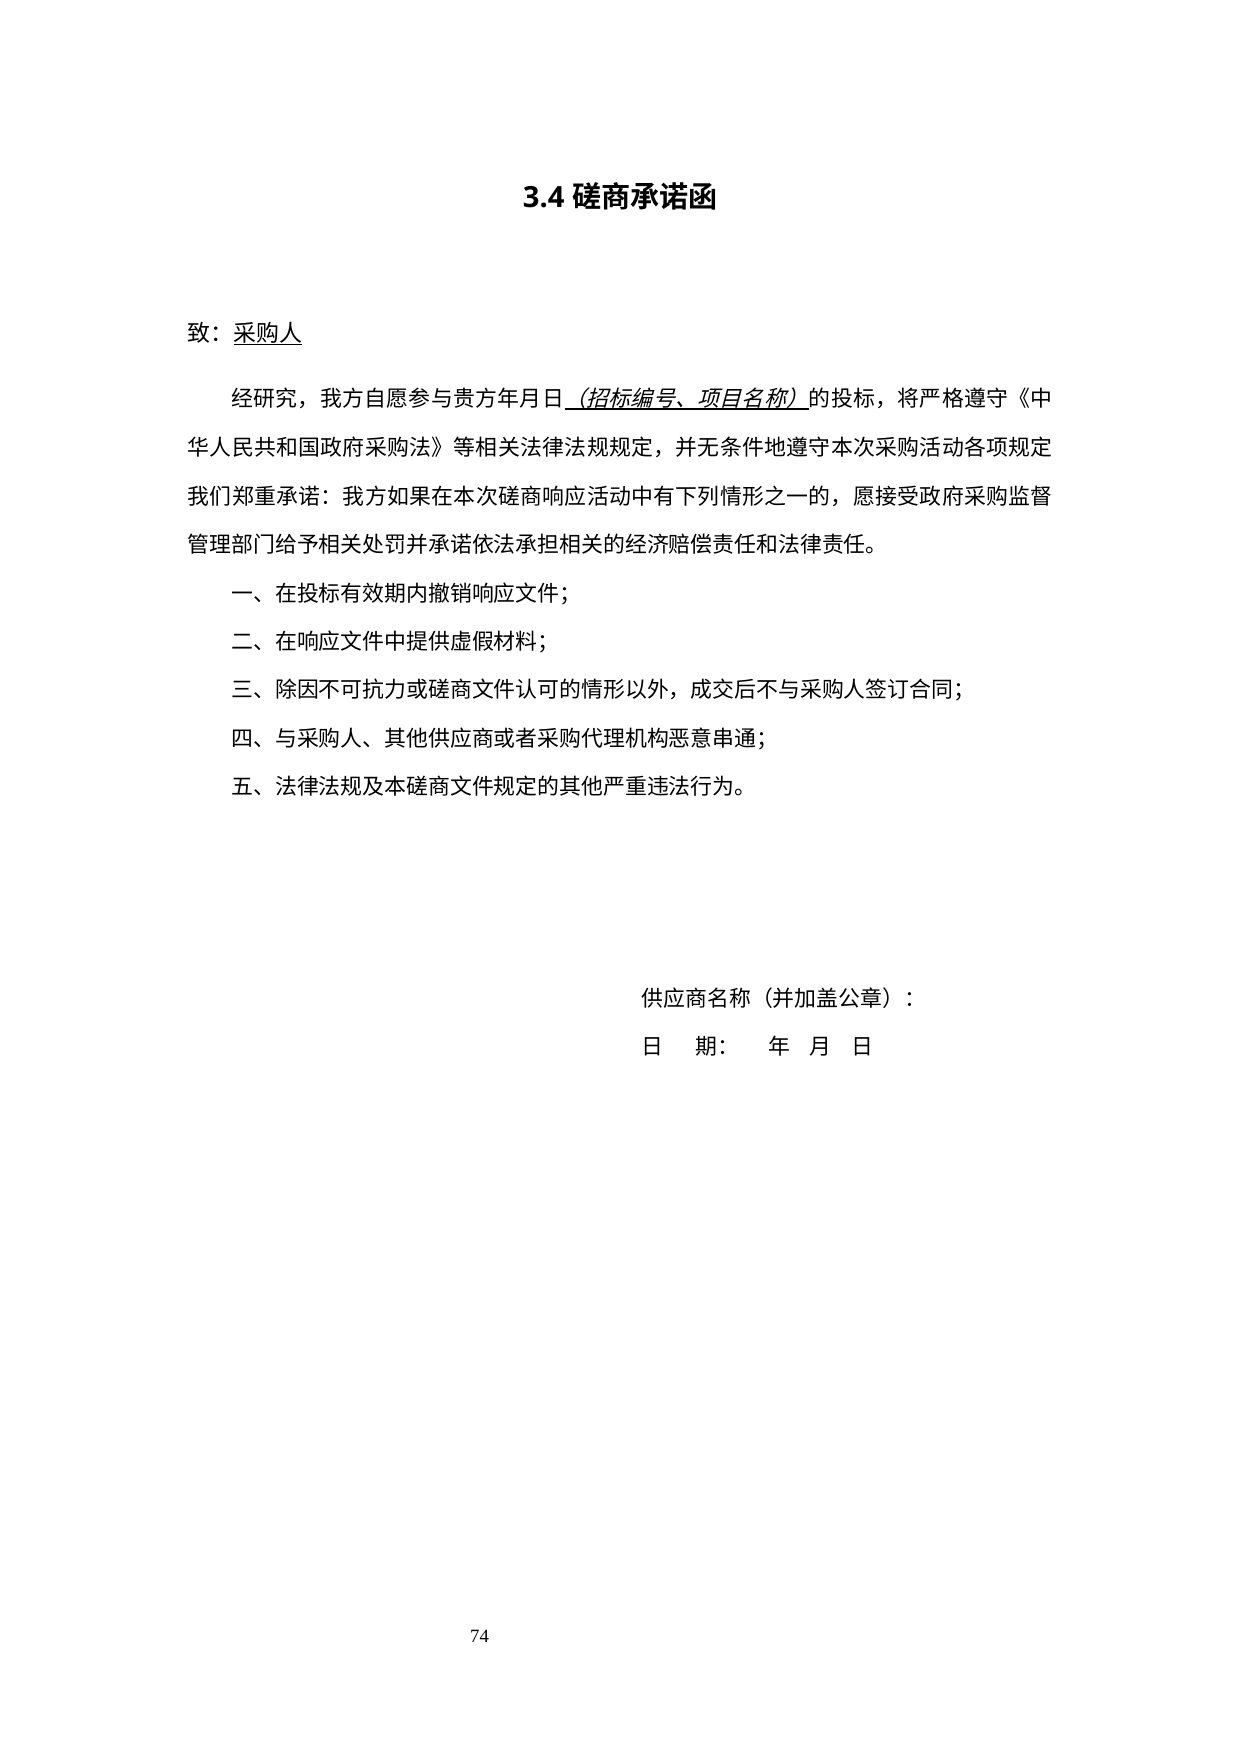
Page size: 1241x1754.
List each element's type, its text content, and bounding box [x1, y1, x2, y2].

text 3.4 磋商承诺函 [187, 162, 1053, 227]
text 经研究，我方自愿参与贵方年月日（招标编号、项目名称）的投标，将严格遵守《中华人民共和国政府采购法》等相关法律法规规定，并无条件地遵守本次采购活动各项规定。我们郑重承诺：我方如果在本次磋商响应活动中有下列情形之一的，愿接受政府采购监督管理部门给予相关处罚并承诺依法承担相关的经济赔偿责任和法律责任。 [187, 381, 1053, 559]
text 三、除因不可抗力或磋商文件认可的情形以外，成交后不与采购人签订合同； [187, 672, 1053, 704]
text 五、法律法规及本磋商文件规定的其他严重违法行为。 [187, 769, 1053, 801]
text 致：采购人 [187, 299, 1053, 364]
text 二、在响应文件中提供虚假材料； [187, 624, 1053, 656]
text 一、在投标有效期内撤销响应文件； [187, 575, 1053, 608]
text 供应商名称（并加盖公章）： [187, 981, 1053, 1013]
text 四、与采购人、其他供应商或者采购代理机构恶意串通； [187, 720, 1053, 753]
text 日 期： 年 月 日 [187, 1029, 1053, 1061]
